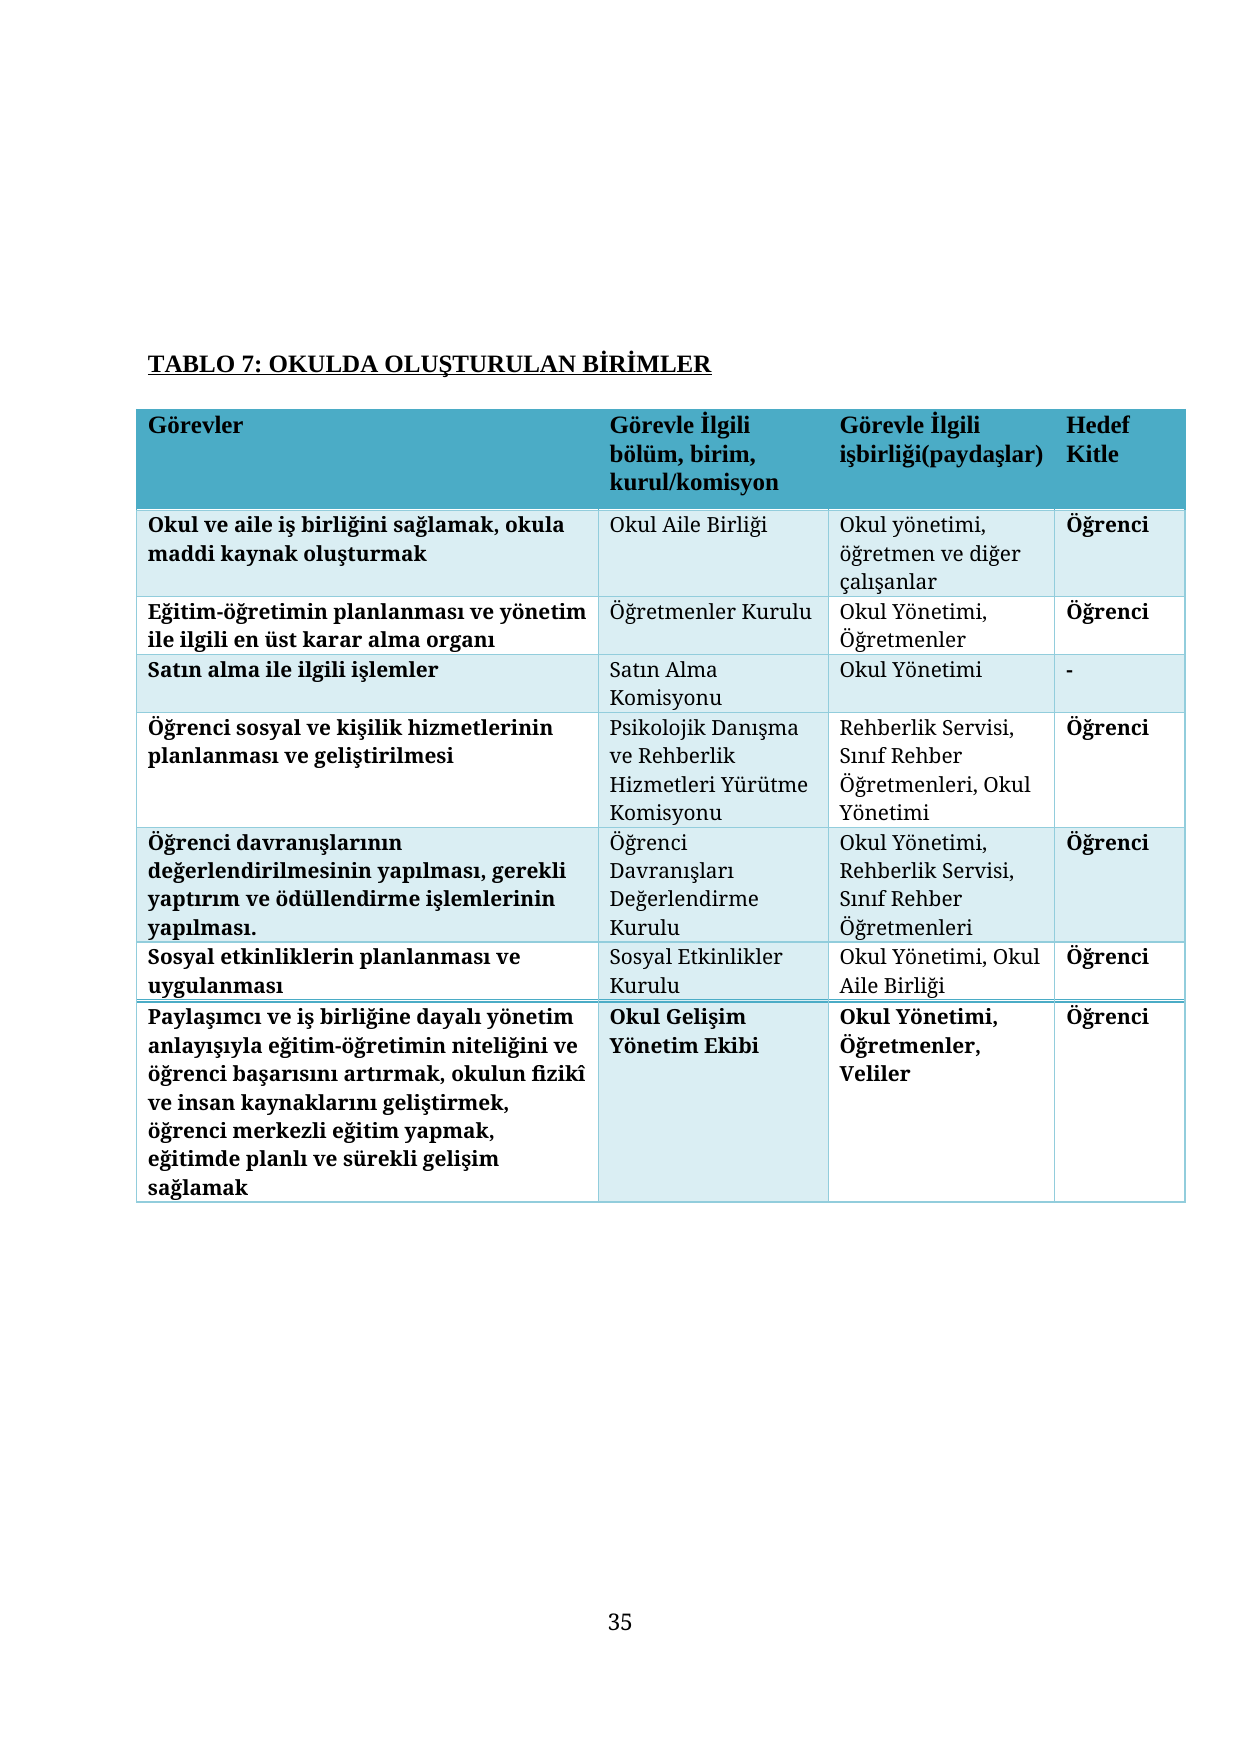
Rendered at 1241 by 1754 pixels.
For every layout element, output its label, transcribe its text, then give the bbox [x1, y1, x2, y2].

table_cell Satın Alma Komisyonu [599, 655, 828, 712]
text TABLO 7: OKULDA OLUŞTURULAN BİRİMLER [148, 349, 1092, 378]
table_cell Öğrenci [1055, 713, 1184, 827]
table_cell Öğrenci [1055, 943, 1184, 999]
table_cell Okul Yönetimi, Öğretmenler, Veliler [829, 1003, 1054, 1201]
table_cell Öğrenci sosyal ve kişilik hizmetlerinin planlanması ve geliştirilmesi [137, 713, 598, 827]
table_cell - [1055, 655, 1184, 712]
table_cell Öğrenci [1055, 1003, 1184, 1201]
table_cell Öğrenci [1055, 597, 1184, 654]
table_cell Okul yönetimi, öğretmen ve diğer çalışanlar [829, 511, 1054, 596]
table_cell Öğrenci davranışlarının değerlendirilmesinin yapılması, gerekli yaptırım ve ödüllendirme işlemlerinin yapılması. [137, 828, 598, 941]
table_header Görevler [137, 410, 598, 509]
table_cell Sosyal Etkinlikler Kurulu [599, 943, 828, 999]
table_cell Okul Gelişim Yönetim Ekibi [599, 1003, 828, 1201]
table_cell Satın alma ile ilgili işlemler [137, 655, 598, 712]
table_cell Okul Yönetimi, Okul Aile Birliği [829, 943, 1054, 999]
table_cell Okul Yönetimi [829, 655, 1054, 712]
table_cell Öğrenci [1055, 511, 1184, 596]
table_cell Okul ve aile iş birliğini sağlamak, okula maddi kaynak oluşturmak [137, 511, 598, 596]
table_header Görevle İlgili işbirliği(paydaşlar) [829, 410, 1054, 509]
table_cell Okul Yönetimi, Rehberlik Servisi, Sınıf Rehber Öğretmenleri [829, 828, 1054, 941]
table_cell Okul Yönetimi, Öğretmenler [829, 597, 1054, 654]
table_cell Öğrenci [1055, 828, 1184, 941]
table_cell Sosyal etkinliklerin planlanması ve uygulanması [137, 943, 598, 999]
table_cell Rehberlik Servisi, Sınıf Rehber Öğretmenleri, Okul Yönetimi [829, 713, 1054, 827]
table_cell Eğitim-öğretimin planlanması ve yönetim ile ilgili en üst karar alma organı [137, 597, 598, 654]
table_cell Paylaşımcı ve iş birliğine dayalı yönetim anlayışıyla eğitim-öğretimin niteliğini ve öğrenci başarısını artırmak, okulun fizikî ve insan kaynaklarını geliştirmek, öğrenci merkezli eğitim yapmak, eğitimde planlı ve sürekli gelişim sağlamak [137, 1003, 598, 1201]
table_header Görevle İlgili bölüm, birim, kurul/komisyon [599, 410, 828, 509]
table_cell Okul Aile Birliği [599, 511, 828, 596]
table_cell Öğretmenler Kurulu [599, 597, 828, 654]
table_cell Psikolojik Danışma ve Rehberlik Hizmetleri Yürütme Komisyonu [599, 713, 828, 827]
table_cell Öğrenci Davranışları Değerlendirme Kurulu [599, 828, 828, 941]
table_header Hedef Kitle [1055, 410, 1184, 509]
